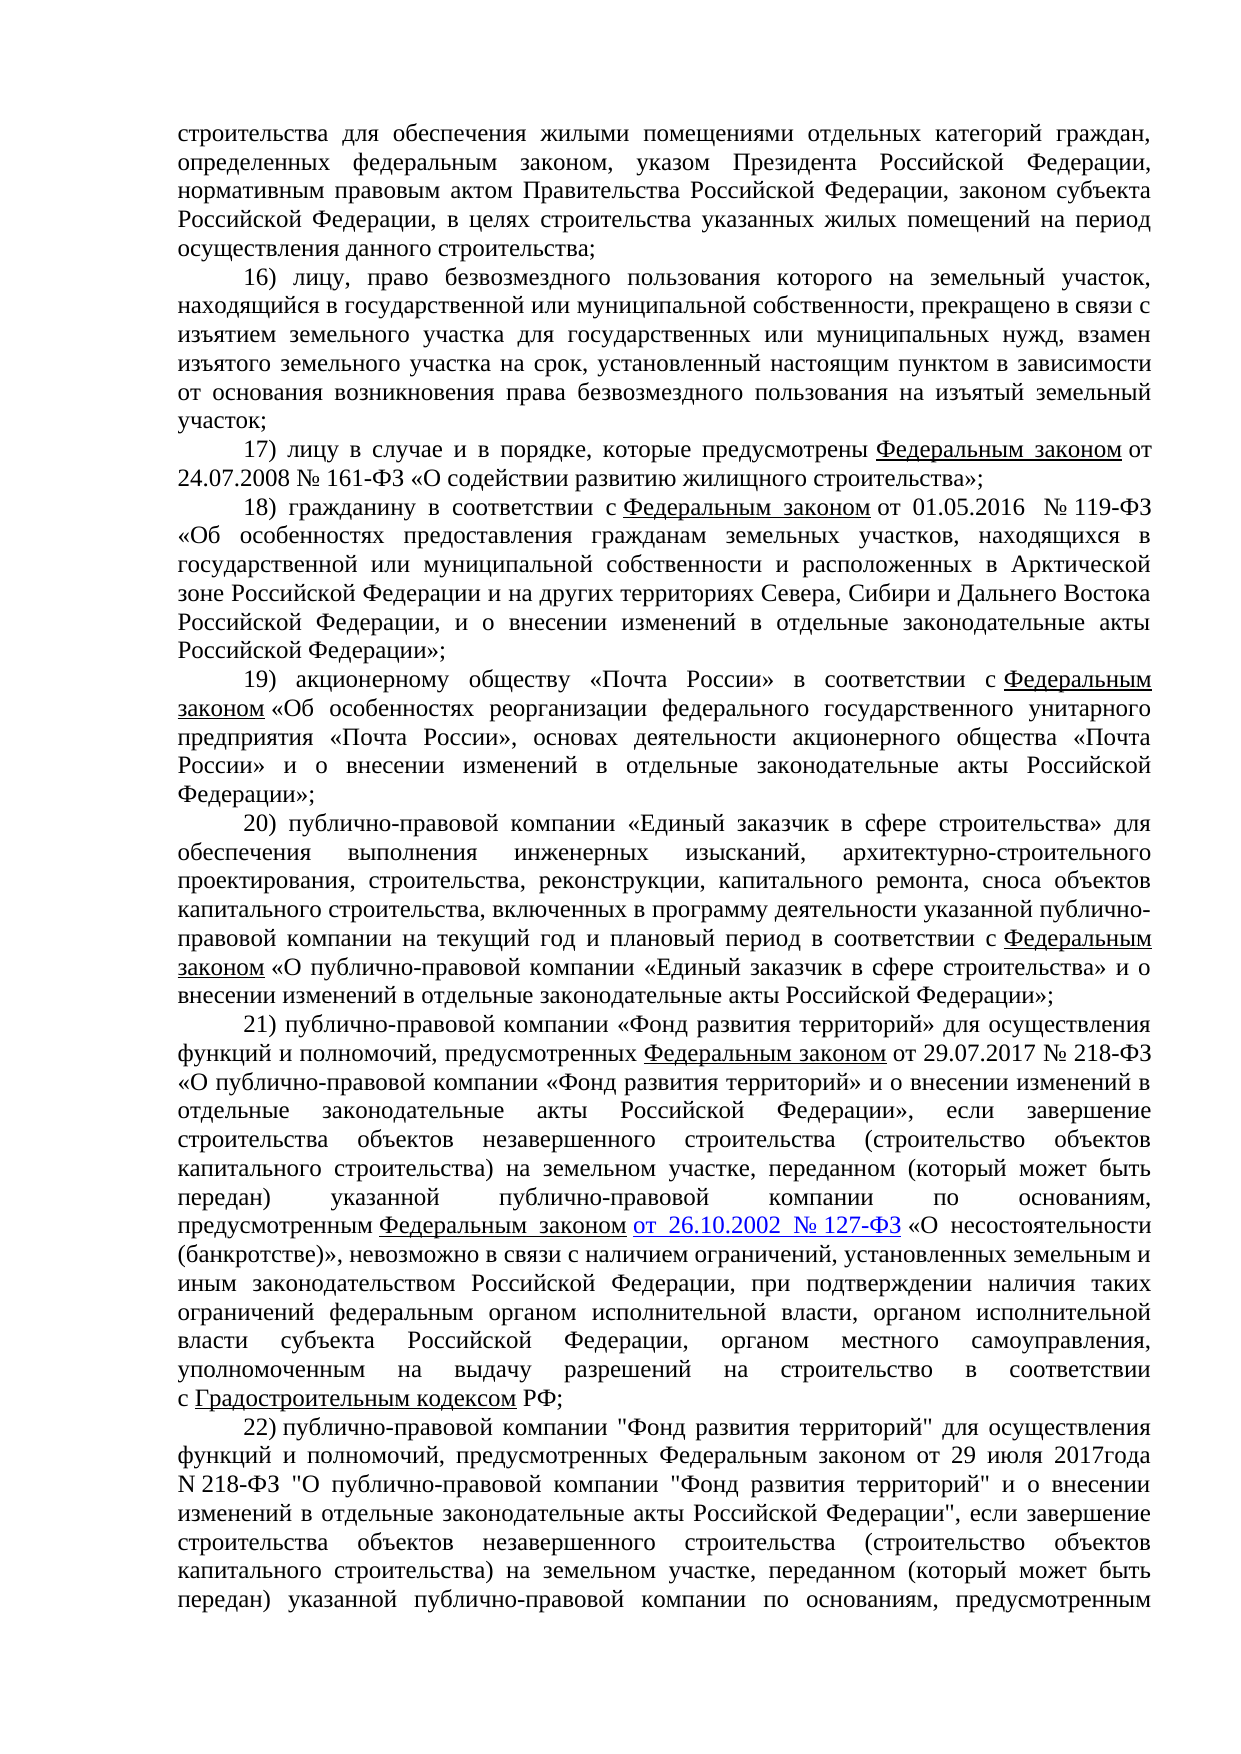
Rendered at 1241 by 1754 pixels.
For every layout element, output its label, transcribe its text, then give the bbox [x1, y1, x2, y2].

text 16) лицу, право безвозмездного пользования которого на земельный участок, находящийся в государственной или муниципальной собственности, прекращено в связи с изъятием земельного участка для государственных или муниципальных нужд, взамен изъятого земельного участка на срок, установленный настоящим пунктом в зависимости от основания возникновения права безвозмездного пользования на изъятый земельный участок; [177, 262, 1152, 434]
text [177, 118, 1152, 262]
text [177, 1412, 1152, 1613]
text 18) гражданину в соответствии с Федеральным законом от 01.05.2016 № 119-ФЗ «Об особенностях предоставления гражданам земельных участков, находящихся в государственной или муниципальной собственности и расположенных в Арктической зоне Российской Федерации и на других территориях Севера, Сибири и Дальнего Востока Российской Федерации, и о внесении изменений в отдельные законодательные акты Российской Федерации»; [177, 492, 1152, 664]
text 19) акционерному обществу «Почта России» в соответствии с Федеральным законом «Об особенностях реорганизации федерального государственного унитарного предприятия «Почта России», основах деятельности акционерного общества «Почта России» и о внесении изменений в отдельные законодательные акты Российской Федерации»; [177, 664, 1152, 808]
text 20) публично-правовой компании «Единый заказчик в сфере строительства» для обеспечения выполнения инженерных изысканий, архитектурно-строительного проектирования, строительства, реконструкции, капитального ремонта, сноса объектов капитального строительства, включенных в программу деятельности указанной публично-правовой компании на текущий год и плановый период в соответствии с Федеральным законом «О публично-правовой компании «Единый заказчик в сфере строительства» и о внесении изменений в отдельные законодательные акты Российской Федерации»; [177, 808, 1152, 1009]
text 21) публично-правовой компании «Фонд развития территорий» для осуществления функций и полномочий, предусмотренных Федеральным законом от 29.07.2017 № 218-ФЗ «О публично-правовой компании «Фонд развития территорий» и о внесении изменений в отдельные законодательные акты Российской Федерации», если завершение строительства объектов незавершенного строительства (строительство объектов капитального строительства) на земельном участке, переданном (который может быть передан) указанной публично-правовой компании по основаниям, предусмотренным Федеральным законом от 26.10.2002 № 127-ФЗ «О несостоятельности (банкротстве)», невозможно в связи с наличием ограничений, установленных земельным и иным законодательством Российской Федерации, при подтверждении наличия таких ограничений федеральным органом исполнительной власти, органом исполнительной власти субъекта Российской Федерации, органом местного самоуправления, уполномоченным на выдачу разрешений на строительство в соответствии с Градостроительным кодексом РФ; [177, 1009, 1152, 1412]
text 17) лицу в случае и в порядке, которые предусмотрены Федеральным законом от 24.07.2008 № 161-ФЗ «О содействии развитию жилищного строительства»; [177, 434, 1152, 492]
